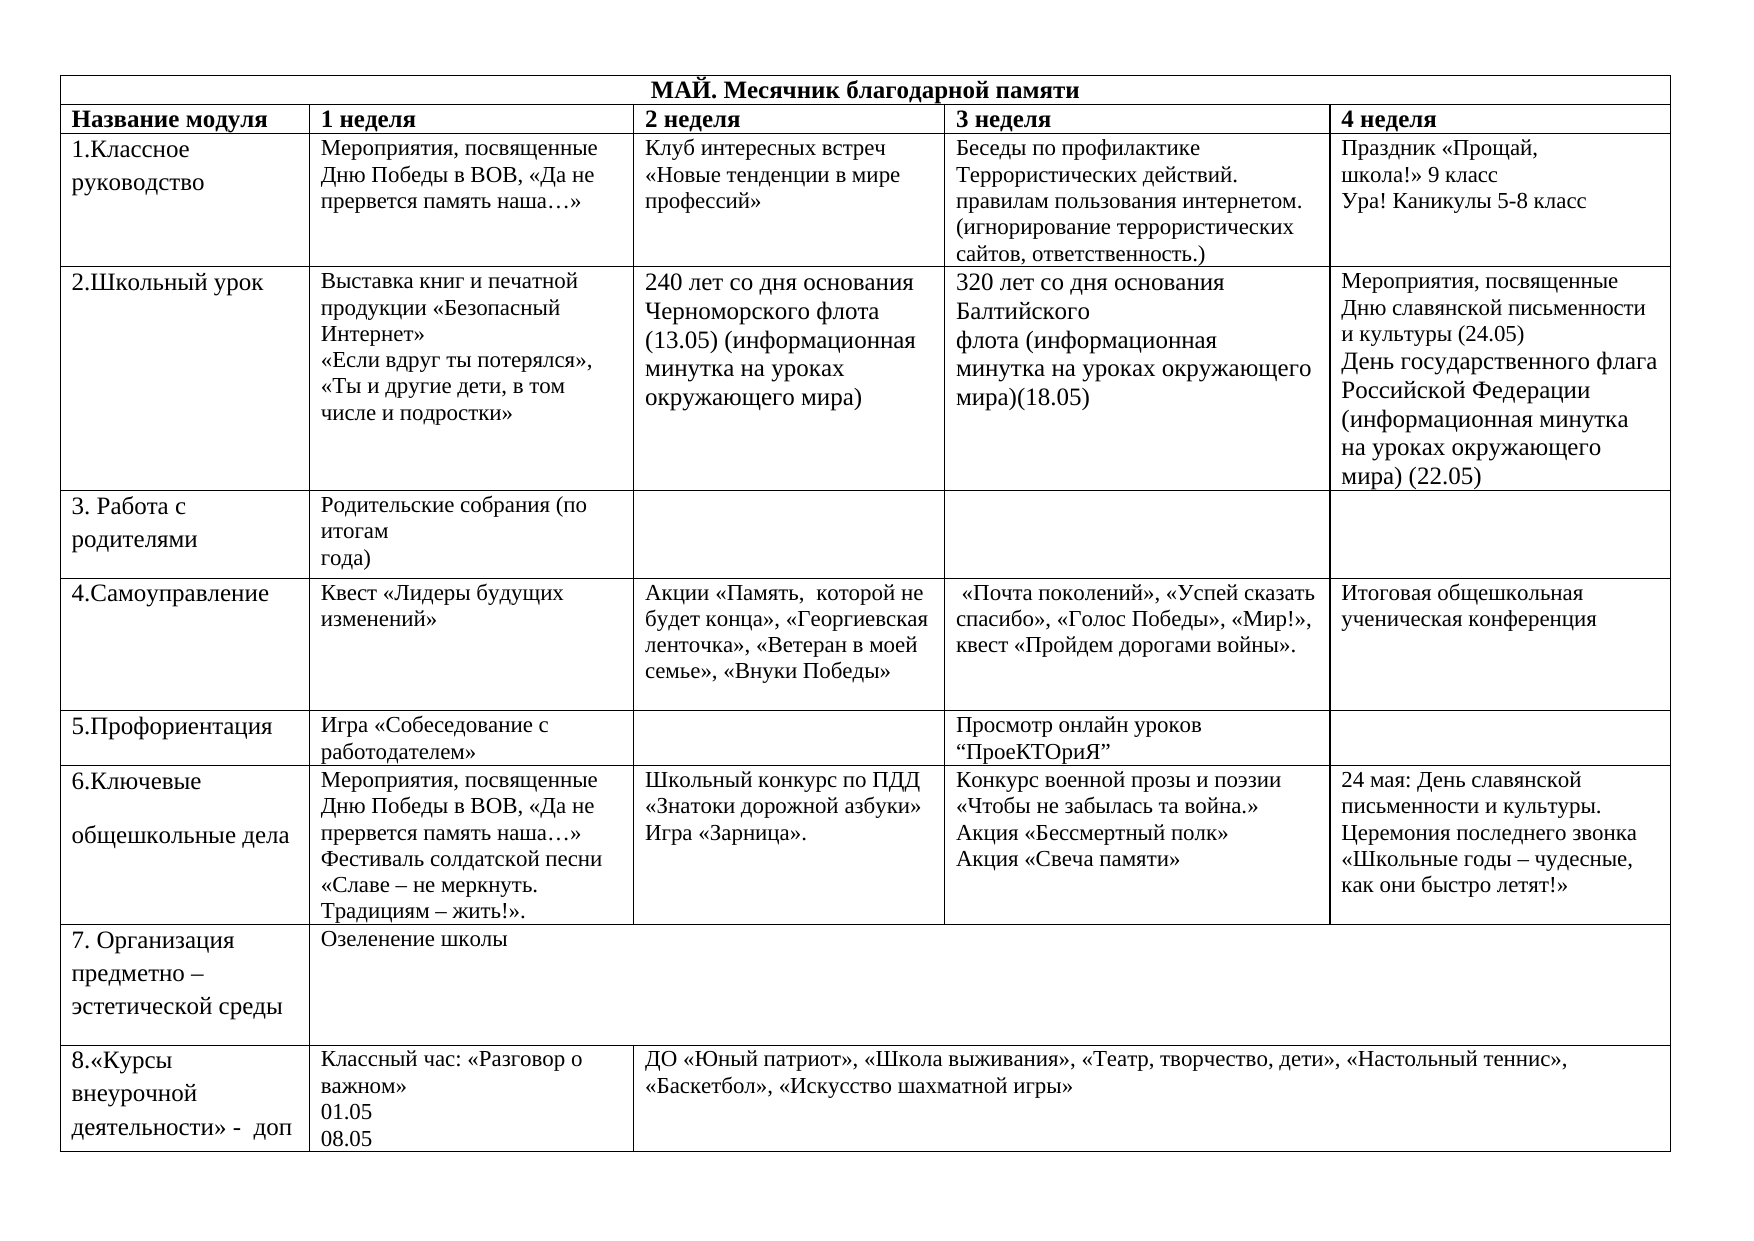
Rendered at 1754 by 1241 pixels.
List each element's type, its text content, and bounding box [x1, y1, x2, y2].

table_cell Праздник «Прощай, школа!» 9 класс Ура! Каникулы 5-8 класс [1331, 134, 1670, 266]
table_cell 24 мая: День славянской письменности и культуры. Церемония последнего звонка «Школьные годы – чудесные, как они быстро летят!» [1331, 766, 1670, 924]
table_cell 7. Организация предметно – эстетической среды [61, 925, 309, 1044]
table_cell Школьный конкурс по ПДД «Знатоки дорожной азбуки» Игра «Зарница». [634, 766, 944, 924]
table_cell Мероприятия, посвященные Дню славянской письменности и культуры (24.05) День государственного флага Российской Федерации (информационная минутка на уроках окружающего мира) (22.05) [1331, 267, 1670, 490]
table_cell Озеленение школы [310, 925, 1670, 1044]
table_cell 2.Школьный урок [61, 267, 309, 490]
table_cell Итоговая общешкольная ученическая конференция [1331, 579, 1670, 710]
table_cell Мероприятия, посвященные Дню Победы в ВОВ, «Да не прервется память наша…» Фестиваль солдатской песни «Славе – не меркнуть. Традициям – жить!». [310, 766, 633, 924]
table_cell Просмотр онлайн уроков “ПроеКТОриЯ” [945, 711, 1329, 765]
table_cell 4.Самоуправление [61, 579, 309, 710]
table_cell Название модуля [61, 105, 309, 133]
table_cell 3 неделя [945, 105, 1329, 133]
table_cell 1.Классное руководство [61, 134, 309, 266]
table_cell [634, 1046, 1670, 1151]
table_cell «Почта поколений», «Успей сказать спасибо», «Голос Победы», «Мир!», квест «Пройдем дорогами войны». [945, 579, 1329, 710]
table_cell Мероприятия, посвященные Дню Победы в ВОВ, «Да не прервется память наша…» [310, 134, 633, 266]
table_cell Родительские собрания (по итогам года) [310, 491, 633, 577]
table_cell Беседы по профилактике Террористических действий. правилам пользования интернетом. (игнорирование террористических сайтов, ответственность.) [945, 134, 1329, 266]
table_cell [634, 491, 944, 577]
table_cell Акции «Память, которой не будет конца», «Георгиевская ленточка», «Ветеран в моей семье», «Внуки Победы» [634, 579, 944, 710]
table_cell 6.Ключевые общешкольные дела [61, 766, 309, 924]
table_cell 1 неделя [310, 105, 633, 133]
table_cell Квест «Лидеры будущих изменений» [310, 579, 633, 710]
table_cell 5.Профориентация [61, 711, 309, 765]
table_cell 240 лет со дня основания Черноморского флота (13.05) (информационная минутка на уроках окружающего мира) [634, 267, 944, 490]
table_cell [61, 1046, 309, 1151]
table_cell Конкурс военной прозы и поэзии «Чтобы не забылась та война.» Акция «Бессмертный полк» Акция «Свеча памяти» [945, 766, 1329, 924]
table_cell [634, 711, 944, 765]
table_cell Клуб интересных встреч «Новые тенденции в мире профессий» [634, 134, 944, 266]
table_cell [310, 1046, 633, 1151]
table_cell [1331, 491, 1670, 577]
table_cell Выставка книг и печатной продукции «Безопасный Интернет» «Если вдруг ты потерялся», «Ты и другие дети, в том числе и подростки» [310, 267, 633, 490]
table_cell 320 лет со дня основания Балтийского флота (информационная минутка на уроках окружающего мира)(18.05) [945, 267, 1329, 490]
table_cell 2 неделя [634, 105, 944, 133]
table_cell МАЙ. Месячник благодарной памяти [61, 76, 1670, 103]
table_cell 4 неделя [1331, 105, 1670, 133]
table_cell [1331, 711, 1670, 765]
table_cell [945, 491, 1329, 577]
table_cell Игра «Собеседование с работодателем» [310, 711, 633, 765]
table_cell 3. Работа с родителями [61, 491, 309, 577]
